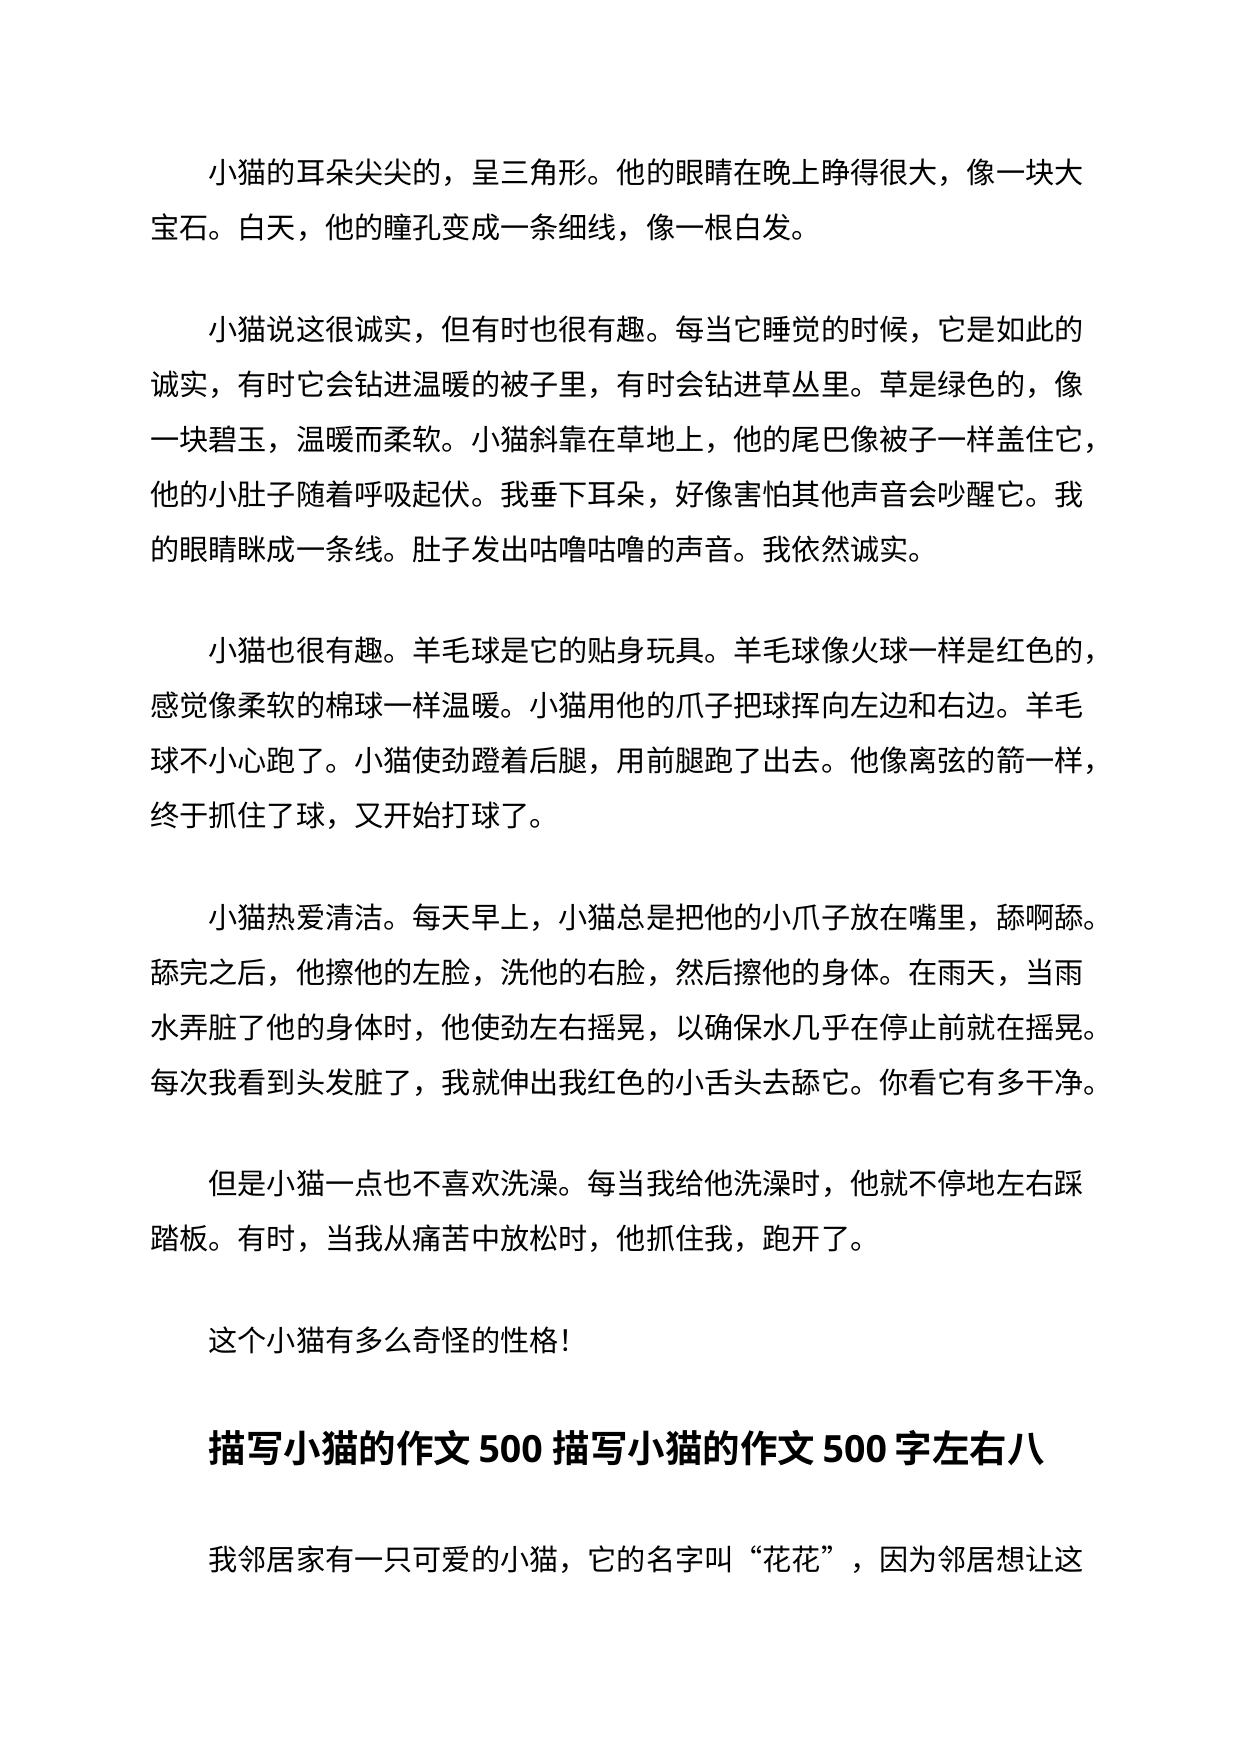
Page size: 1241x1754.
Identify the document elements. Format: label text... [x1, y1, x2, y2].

text 小猫的耳朵尖尖的，呈三角形。他的眼睛在晚上睁得很大，像一块大宝石。白天，他的瞳孔变成一条细线，像一根白发。 [150, 150, 1090, 247]
text 描写小猫的作文500 描写小猫的作文500字左右八 [150, 1419, 1090, 1474]
text 小猫热爱清洁。每天早上，小猫总是把他的小爪子放在嘴里，舔啊舔。舔完之后，他擦他的左脸，洗他的右脸，然后擦他的身体。在雨天，当雨水弄脏了他的身体时，他使劲左右摇晃，以确保水几乎在停止前就在摇晃。每次我看到头发脏了，我就伸出我红色的小舌头去舔它。你看它有多干净。 [150, 894, 1090, 1101]
text 这个小猫有多么奇怪的性格！ [150, 1318, 1090, 1360]
text 但是小猫一点也不喜欢洗澡。每当我给他洗澡时，他就不停地左右踩踏板。有时，当我从痛苦中放松时，他抓住我，跑开了。 [150, 1161, 1090, 1258]
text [150, 1537, 1090, 1579]
text 小猫说这很诚实，但有时也很有趣。每当它睡觉的时候，它是如此的诚实，有时它会钻进温暖的被子里，有时会钻进草丛里。草是绿色的，像一块碧玉，温暖而柔软。小猫斜靠在草地上，他的尾巴像被子一样盖住它，他的小肚子随着呼吸起伏。我垂下耳朵，好像害怕其他声音会吵醒它。我的眼睛眯成一条线。肚子发出咕噜咕噜的声音。我依然诚实。 [150, 307, 1090, 568]
text 小猫也很有趣。羊毛球是它的贴身玩具。羊毛球像火球一样是红色的，感觉像柔软的棉球一样温暖。小猫用他的爪子把球挥向左边和右边。羊毛球不小心跑了。小猫使劲蹬着后腿，用前腿跑了出去。他像离弦的箭一样，终于抓住了球，又开始打球了。 [150, 628, 1090, 835]
